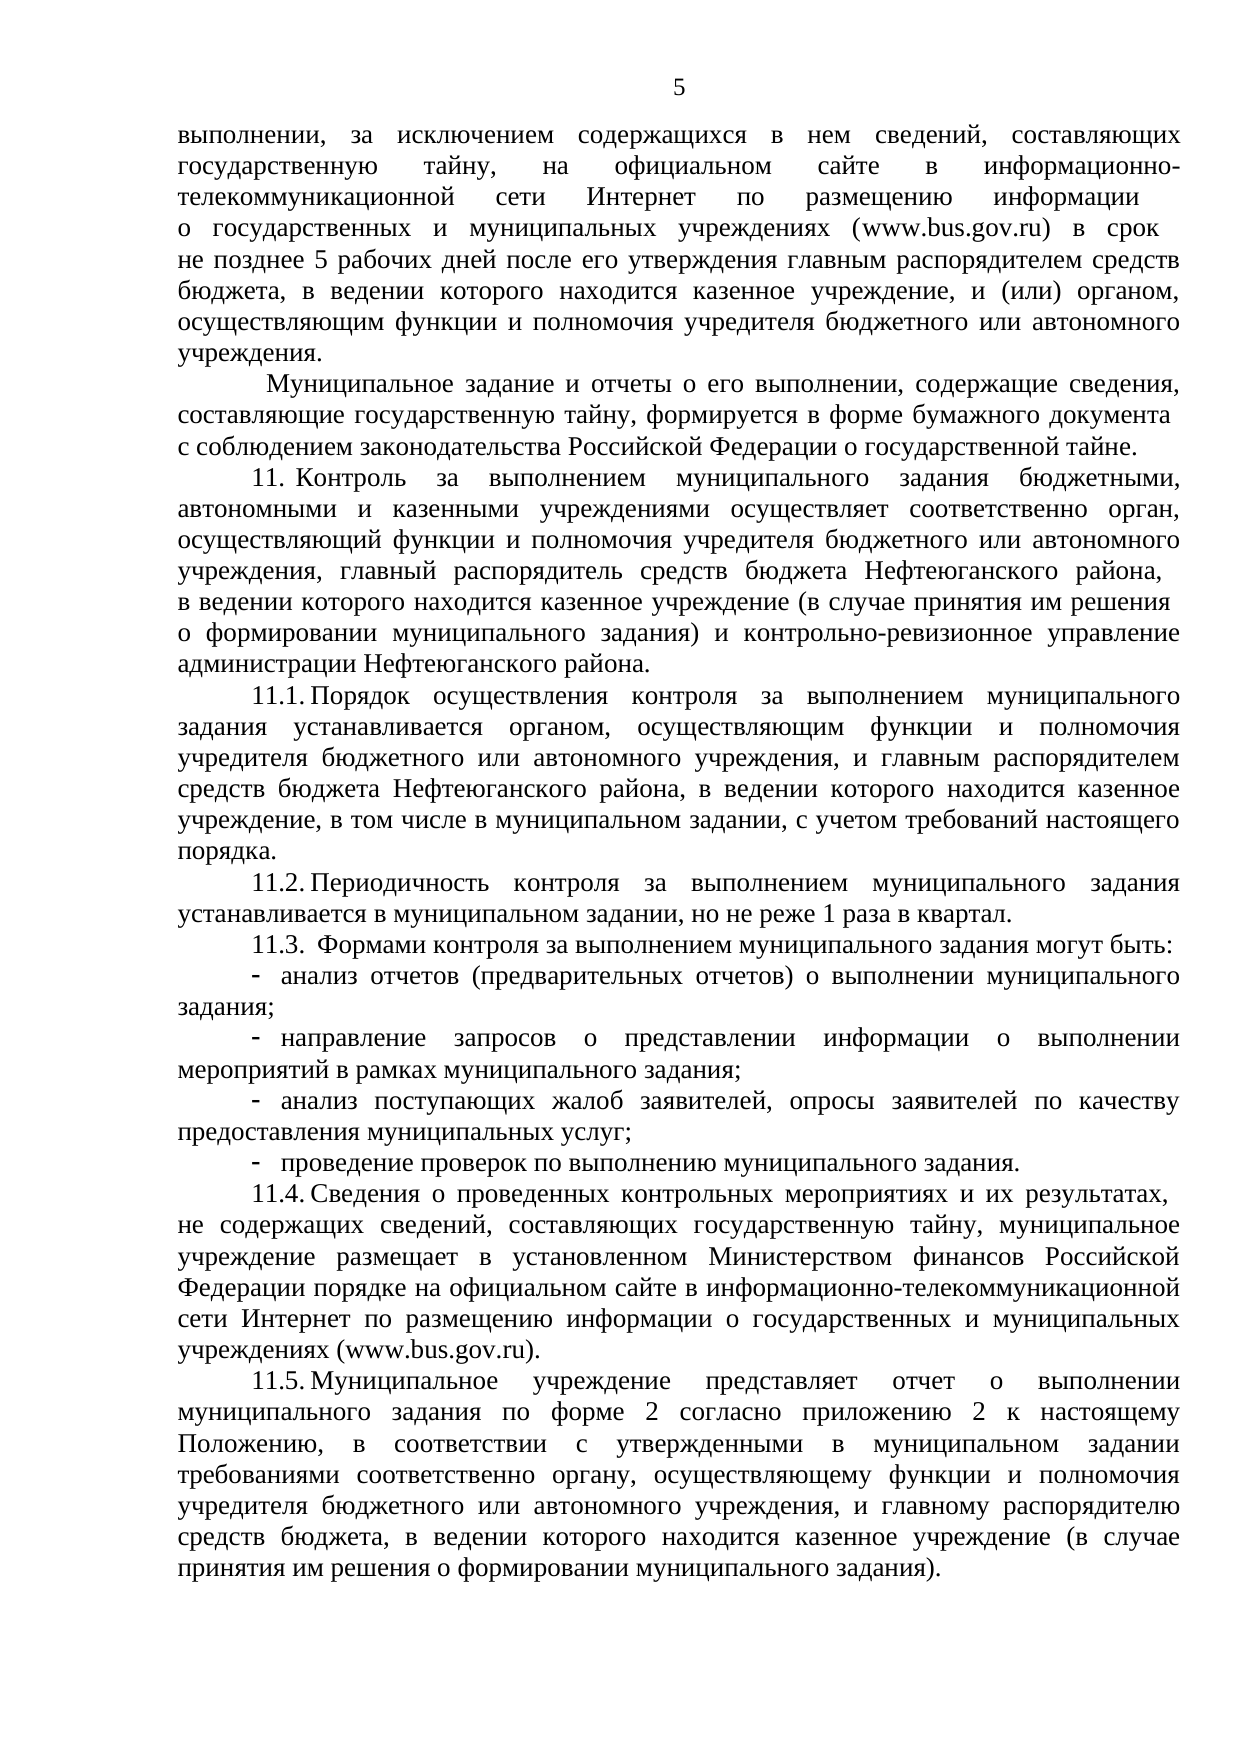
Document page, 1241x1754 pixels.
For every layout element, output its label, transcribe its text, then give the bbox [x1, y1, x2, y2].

text Муниципальное задание и отчеты о его выполнении, содержащие сведения, составляющие государственную тайну, формируется в форме бумажного документа с соблюдением законодательства Российской Федерации о государственной тайне. [177, 367, 1181, 461]
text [177, 118, 1181, 367]
list направление запросов о представлении информации о выполнении мероприятий в рамках муниципального задания; [177, 1021, 1181, 1084]
list Периодичность контроля за выполнением муниципального задания устанавливается в муниципальном задании, но не реже 1 раза в квартал. [177, 866, 1181, 928]
list анализ поступающих жалоб заявителей, опросы заявителей по качеству предоставления муниципальных услуг; [177, 1084, 1181, 1146]
list проведение проверок по выполнению муниципального задания. [177, 1146, 1181, 1177]
list анализ отчетов (предварительных отчетов) о выполнении муниципального задания; [177, 959, 1181, 1021]
list Порядок осуществления контроля за выполнением муниципального задания устанавливается органом, осуществляющим функции и полномочия учредителя бюджетного или автономного учреждения, и главным распорядителем средств бюджета Нефтеюганского района, в ведении которого находится казенное учреждение, в том числе в муниципальном задании, с учетом требований настоящего порядка. [177, 679, 1181, 866]
list Формами контроля за выполнением муниципального задания могут быть: [177, 928, 1181, 959]
list Муниципальное учреждение представляет отчет о выполнении муниципального задания по форме 2 согласно приложению 2 к настоящему Положению, в соответствии с утвержденными в муниципальном задании требованиями соответственно органу, осуществляющему функции и полномочия учредителя бюджетного или автономного учреждения, и главному распорядителю средств бюджета, в ведении которого находится казенное учреждение (в случае принятия им решения о формировании муниципального задания). [177, 1364, 1181, 1582]
list Сведения о проведенных контрольных мероприятиях и их результатах, не содержащих сведений, составляющих государственную тайну, муниципальное учреждение размещает в установленном Министерством финансов Российской Федерации порядке на официальном сайте в информационно-телекоммуникационной сети Интернет по размещению информации о государственных и муниципальных учреждениях (www.bus.gov.ru). [177, 1177, 1181, 1364]
list Контроль за выполнением муниципального задания бюджетными, автономными и казенными учреждениями осуществляет соответственно орган, осуществляющий функции и полномочия учредителя бюджетного или автономного учреждения, главный распорядитель средств бюджета Нефтеюганского района, в ведении которого находится казенное учреждение (в случае принятия им решения о формировании муниципального задания) и контрольно-ревизионное управление администрации Нефтеюганского района. [177, 461, 1181, 679]
